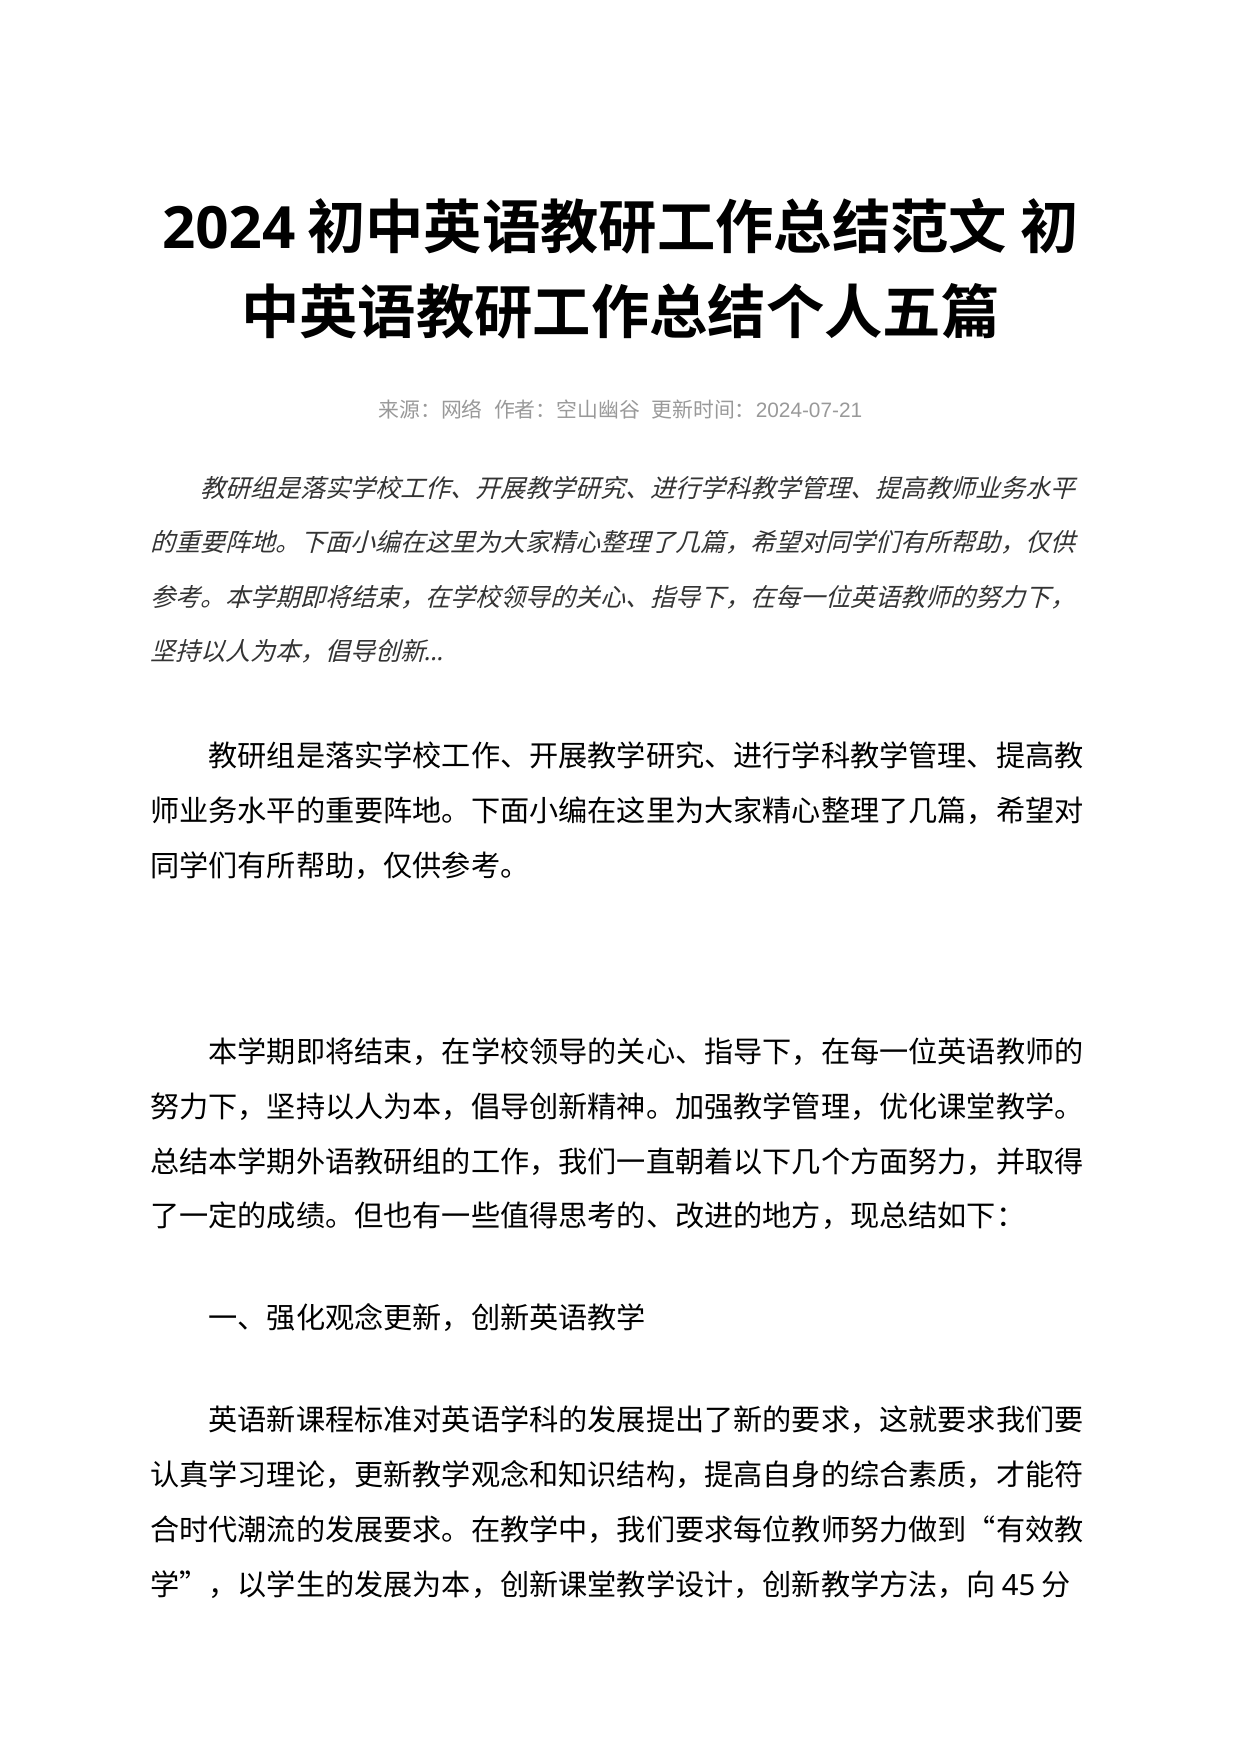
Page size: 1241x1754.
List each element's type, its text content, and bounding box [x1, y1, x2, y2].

text 本学期即将结束，在学校领导的关心、指导下，在每一位英语教师的努力下，坚持以人为本，倡导创新精神。加强教学管理，优化课堂教学。总结本学期外语教研组的工作，我们一直朝着以下几个方面努力，并取得了一定的成绩。但也有一些值得思考的、改进的地方，现总结如下： [150, 1028, 1090, 1235]
text 来源：网络 作者：空山幽谷 更新时间：2024-07-21 [150, 397, 1090, 421]
subtitle 2024初中英语教研工作总结范文 初中英语教研工作总结个人五篇 [150, 181, 1090, 351]
text 教研组是落实学校工作、开展教学研究、进行学科教学管理、提高教师业务水平的重要阵地。下面小编在这里为大家精心整理了几篇，希望对同学们有所帮助，仅供参考。 [150, 733, 1090, 885]
text 一、强化观念更新，创新英语教学 [150, 1295, 1090, 1337]
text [150, 1397, 1090, 1604]
text 教研组是落实学校工作、开展教学研究、进行学科教学管理、提高教师业务水平的重要阵地。下面小编在这里为大家精心整理了几篇，希望对同学们有所帮助，仅供参考。本学期即将结束，在学校领导的关心、指导下，在每一位英语教师的努力下，坚持以人为本，倡导创新... [150, 468, 1090, 668]
